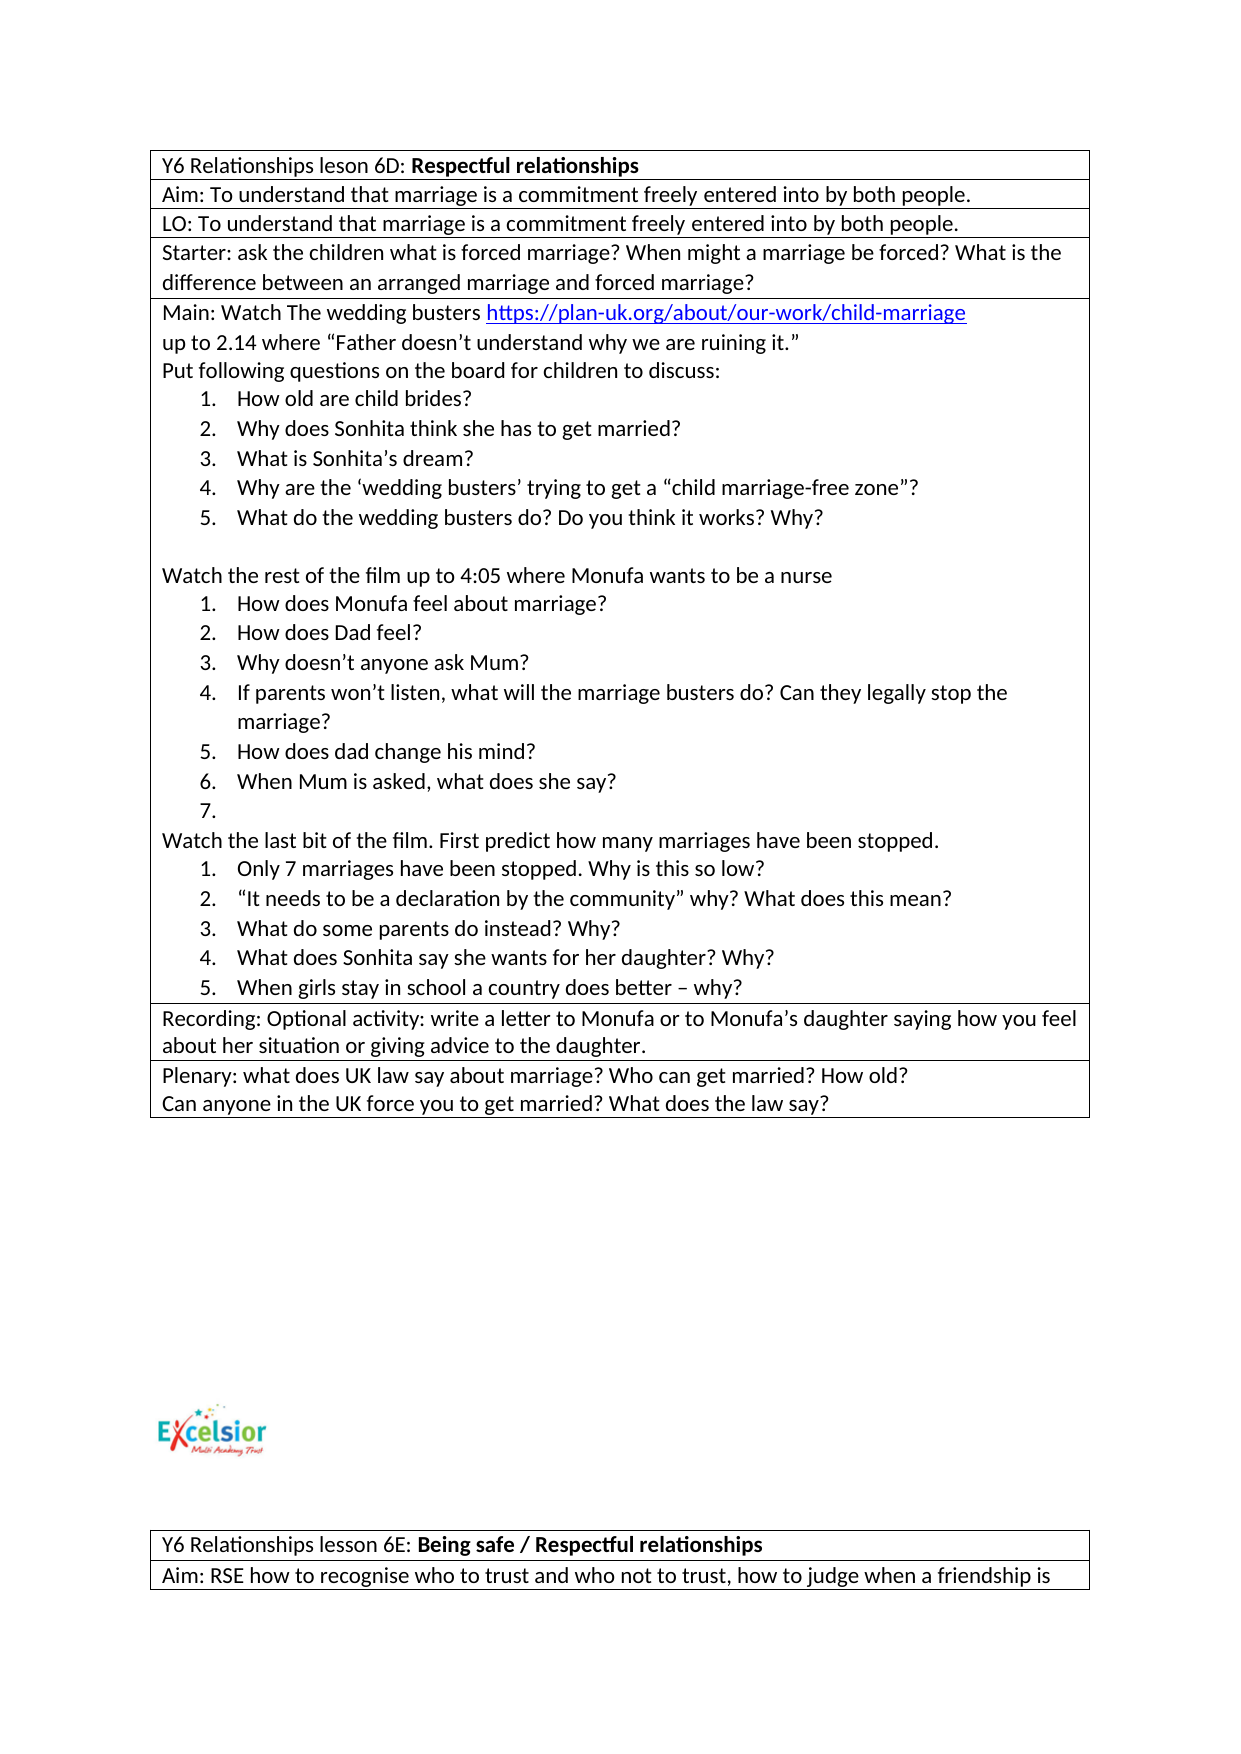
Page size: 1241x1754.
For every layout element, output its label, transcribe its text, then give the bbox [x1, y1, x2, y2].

table_header Y6 Relationships leson 6D: Respectful relationships [151, 151, 1089, 179]
table_cell Main: Watch The wedding busters https://plan-uk.org/about/our-work/child-marriage up to 2.14 where “Father doesn’t understand why we are ruining it.” Put following questions on the board for children to discuss: How old are child brides? Why does Sonhita think she has to get married? What is Sonhita’s dream? Why are the ‘wedding busters’ trying to get a “child marriage-free zone”? What do the wedding busters do? Do you think it works? Why? Watch the rest of the film up to 4:05 where Monufa wants to be a nurse How does Monufa feel about marriage? How does Dad feel? Why doesn’t anyone ask Mum? If parents won’t listen, what will the marriage busters do? Can they legally stop the marriage? How does dad change his mind? When Mum is asked, what does she say? Watch the last bit of the film. First predict how many marriages have been stopped. Only 7 marriages have been stopped. Why is this so low? “It needs to be a declaration by the community” why? What does this mean? What do some parents do instead? Why? What does Sonhita say she wants for her daughter? Why? When girls stay in school a country does better – why? [151, 299, 1089, 1003]
table_cell Plenary: what does UK law say about marriage? Who can get married? How old? Can anyone in the UK force you to get married? What does the law say? [151, 1061, 1089, 1117]
picture [150, 1396, 274, 1465]
table_cell Recording: Optional activity: write a letter to Monufa or to Monufa’s daughter saying how you feel about her situation or giving advice to the daughter. [151, 1004, 1089, 1060]
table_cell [151, 1561, 1089, 1589]
table_cell LO: To understand that marriage is a commitment freely entered into by both people. [151, 209, 1089, 237]
table_cell Starter: ask the children what is forced marriage? When might a marriage be forced? What is the difference between an arranged marriage and forced marriage? [151, 238, 1089, 297]
table_header Y6 Relationships lesson 6E: Being safe / Respectful relationships [151, 1531, 1089, 1560]
table_cell Aim: To understand that marriage is a commitment freely entered into by both people. [151, 180, 1089, 208]
